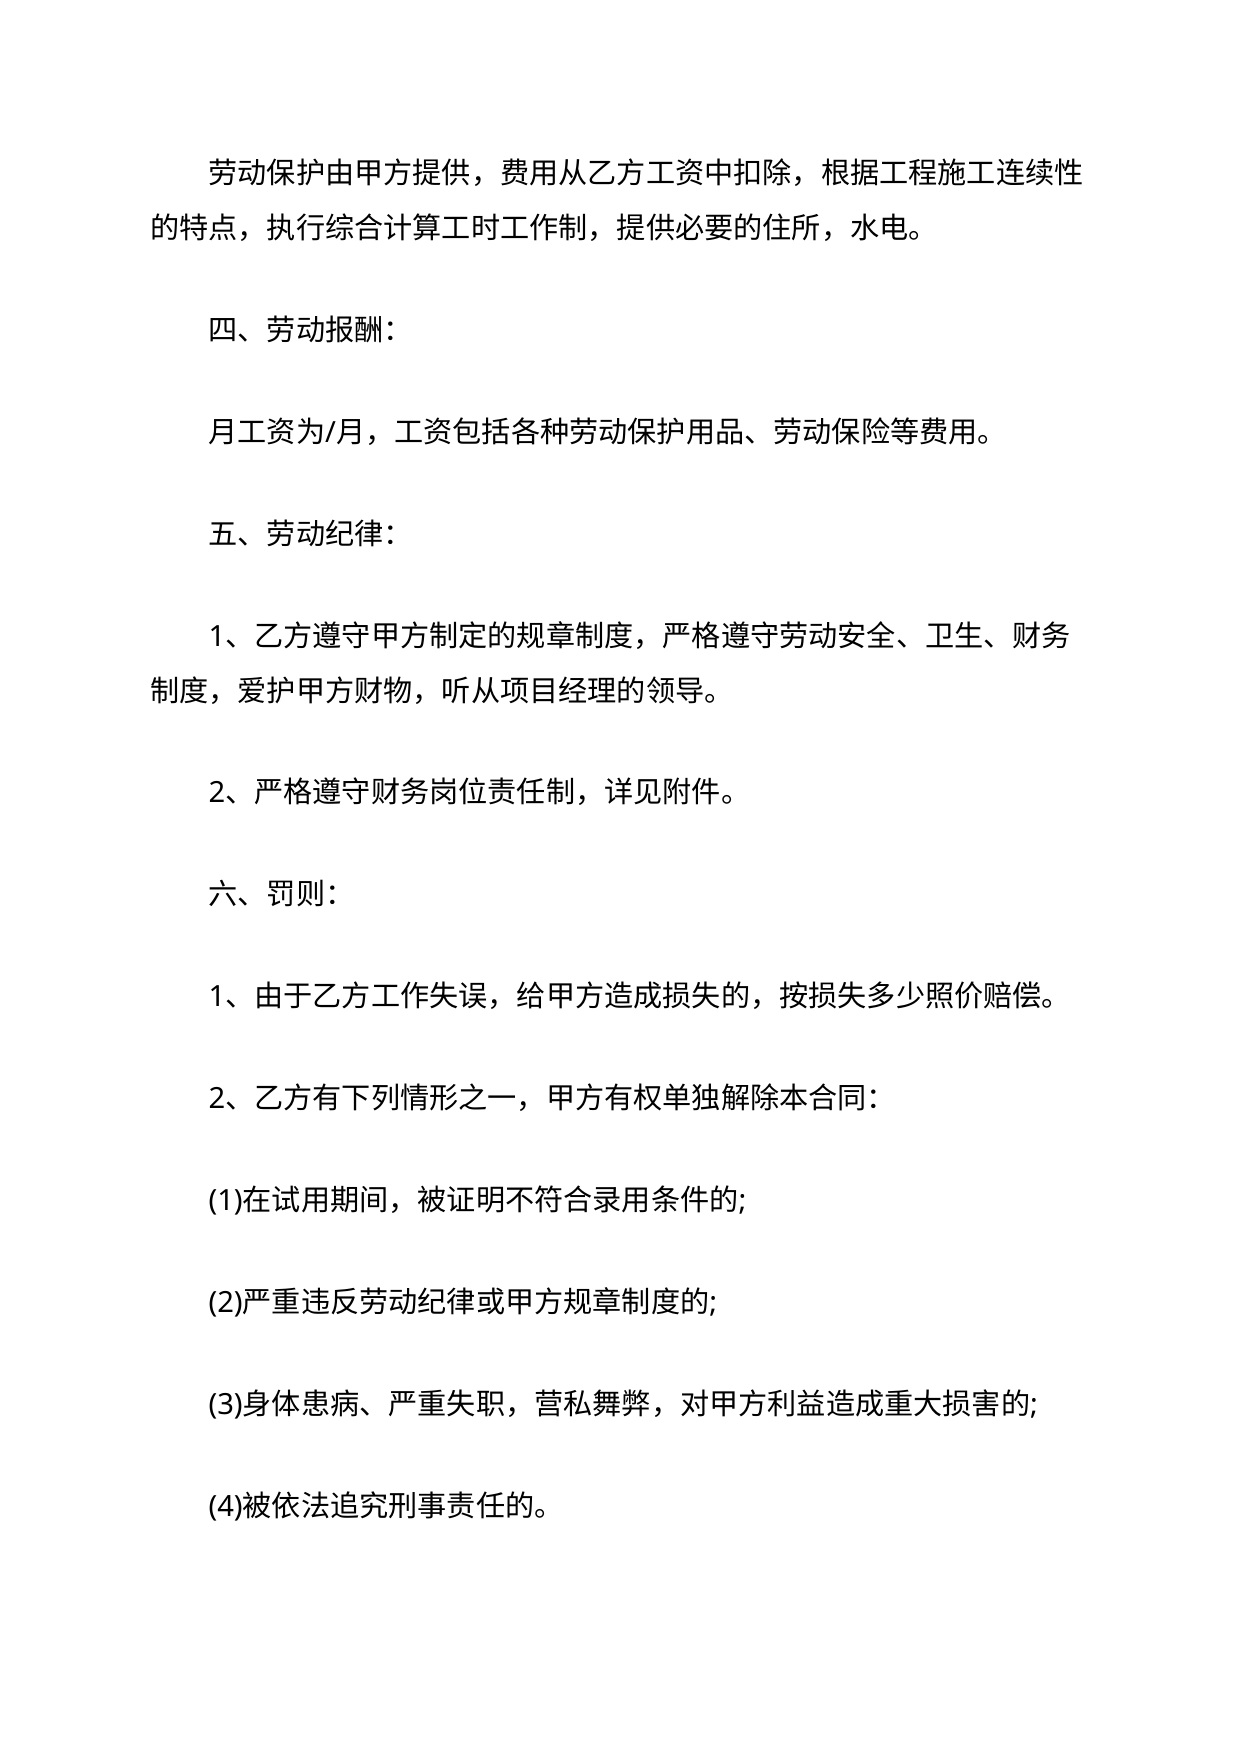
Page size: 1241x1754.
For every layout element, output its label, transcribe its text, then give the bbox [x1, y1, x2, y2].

text 1、乙方遵守甲方制定的规章制度，严格遵守劳动安全、卫生、财务制度，爱护甲方财物，听从项目经理的领导。 [150, 612, 1090, 709]
text 1、由于乙方工作失误，给甲方造成损失的，按损失多少照价赔偿。 [150, 973, 1090, 1015]
text 五、劳动纪律： [150, 510, 1090, 553]
text (3)身体患病、严重失职，营私舞弊，对甲方利益造成重大损害的; [150, 1381, 1090, 1423]
text 劳动保护由甲方提供，费用从乙方工资中扣除，根据工程施工连续性的特点，执行综合计算工时工作制，提供必要的住所，水电。 [150, 150, 1090, 247]
text 2、乙方有下列情形之一，甲方有权单独解除本合同： [150, 1075, 1090, 1117]
text 2、严格遵守财务岗位责任制，详见附件。 [150, 769, 1090, 811]
text 四、劳动报酬： [150, 307, 1090, 349]
text 月工资为/月，工资包括各种劳动保护用品、劳动保险等费用。 [150, 408, 1090, 451]
text (1)在试用期间，被证明不符合录用条件的; [150, 1177, 1090, 1219]
text (2)严重违反劳动纪律或甲方规章制度的; [150, 1279, 1090, 1321]
text (4)被依法追究刑事责任的。 [150, 1483, 1090, 1525]
text 六、罚则： [150, 871, 1090, 913]
